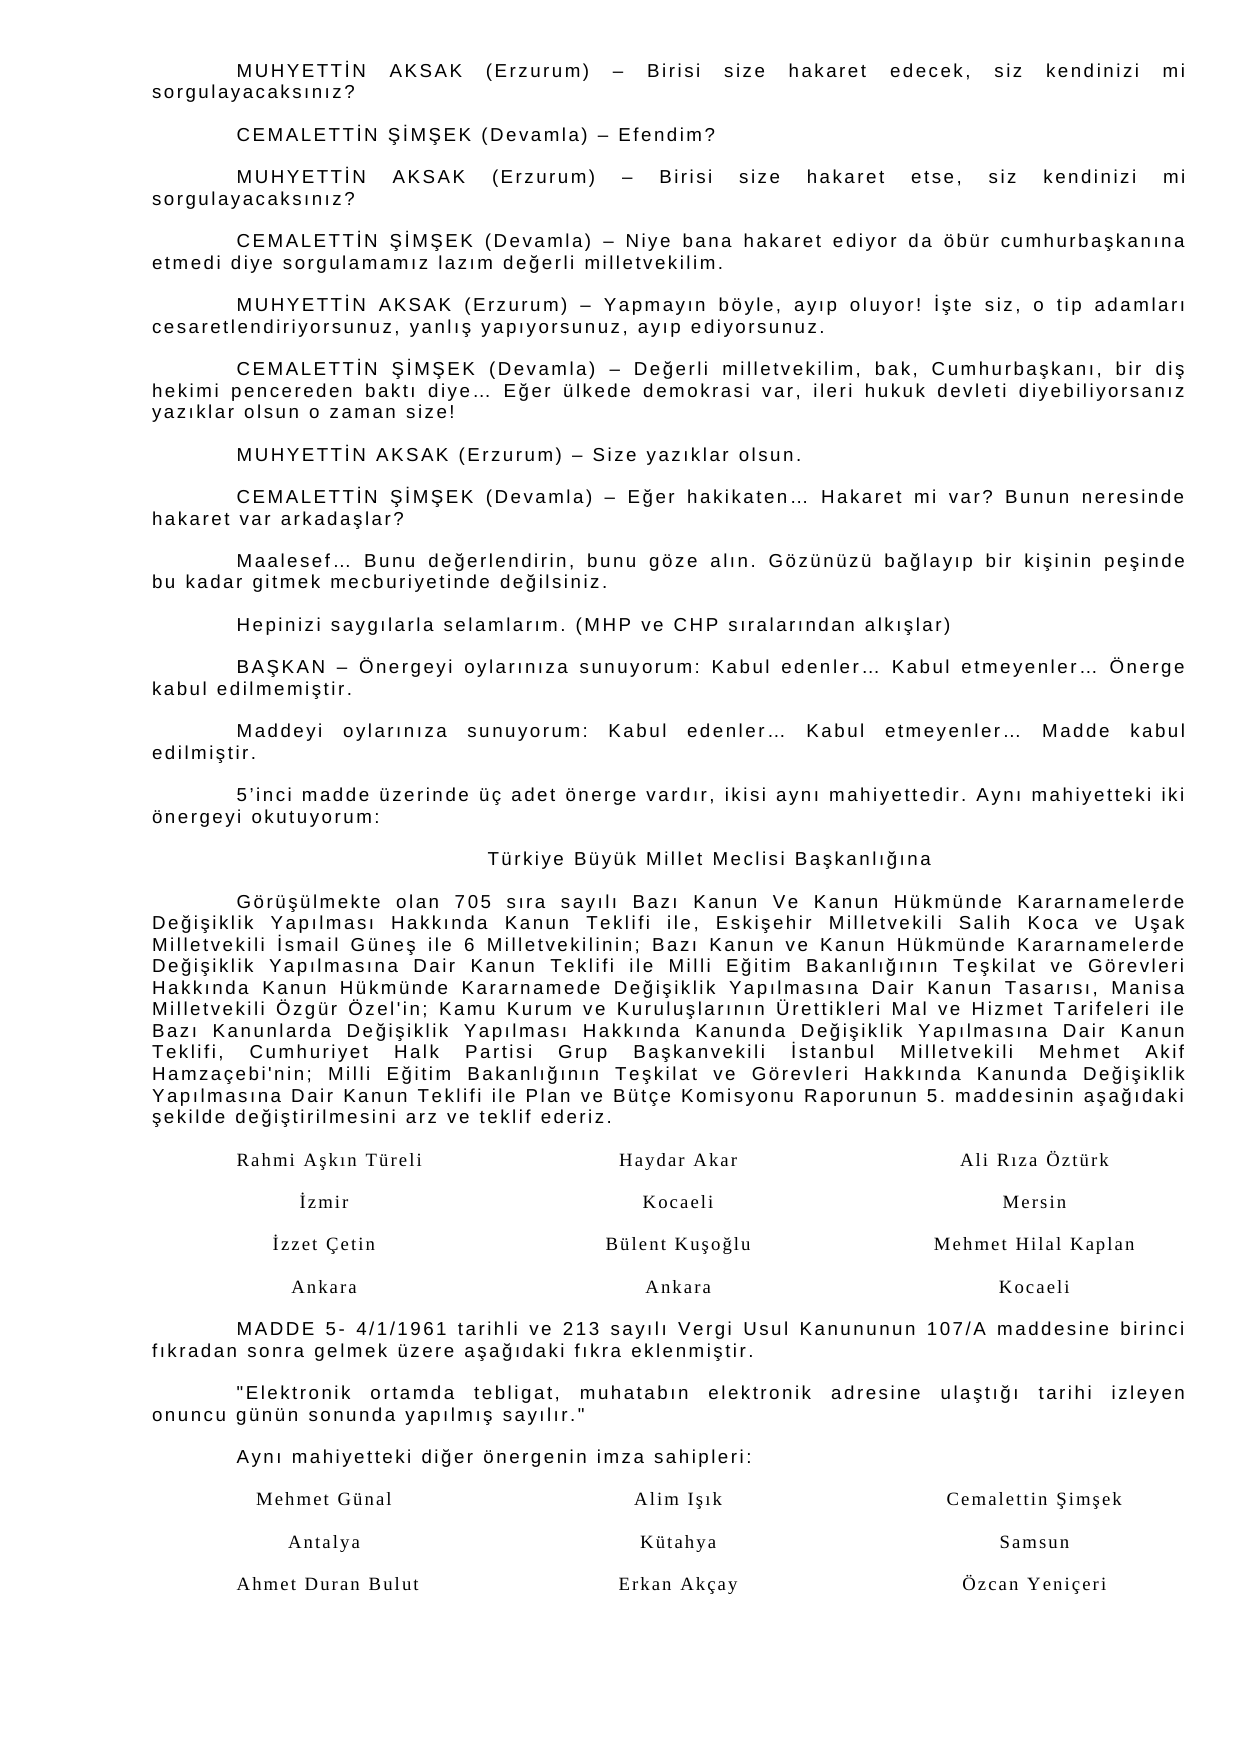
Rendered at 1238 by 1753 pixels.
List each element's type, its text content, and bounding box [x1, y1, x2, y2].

text Antalya Kütahya Samsun [152, 1531, 1186, 1552]
text Ankara Ankara Kocaeli [152, 1276, 1186, 1297]
text Aynı mahiyetteki diğer önergenin imza sahipleri: [152, 1446, 1186, 1467]
text BAŞKAN – Önergeyi oylarınıza sunuyorum: Kabul edenler… Kabul etmeyenler… Önerge kabul edilmemiştir. [152, 656, 1186, 699]
text 5’inci madde üzerinde üç adet önerge vardır, ikisi aynı mahiyettedir. Aynı mahiyetteki iki önergeyi okutuyorum: [152, 784, 1186, 827]
text CEMALETTİN ŞİMŞEK (Devamla) – Niye bana hakaret ediyor da öbür cumhurbaşkanına etmedi diye sorgulamamız lazım değerli milletvekilim. [152, 230, 1186, 273]
text MADDE 5- 4/1/1961 tarihli ve 213 sayılı Vergi Usul Kanununun 107/A maddesine birinci fıkradan sonra gelmek üzere aşağıdaki fıkra eklenmiştir. [152, 1318, 1186, 1361]
text İzzet Çetin Bülent Kuşoğlu Mehmet Hilal Kaplan [152, 1233, 1186, 1255]
text Mehmet Günal Alim Işık Cemalettin Şimşek [152, 1488, 1186, 1510]
text MUHYETTİN AKSAK (Erzurum) – Yapmayın böyle, ayıp oluyor! İşte siz, o tip adamları cesaretlendiriyorsunuz, yanlış yapıyorsunuz, ayıp ediyorsunuz. [152, 294, 1186, 337]
text "Elektronik ortamda tebligat, muhatabın elektronik adresine ulaştığı tarihi izleyen onuncu günün sonunda yapılmış sayılır." [152, 1382, 1186, 1425]
text Rahmi Aşkın Türeli Haydar Akar Ali Rıza Öztürk [152, 1148, 1186, 1170]
text Maalesef… Bunu değerlendirin, bunu göze alın. Gözünüzü bağlayıp bir kişinin peşinde bu kadar gitmek mecburiyetinde değilsiniz. [152, 550, 1186, 593]
text CEMALETTİN ŞİMŞEK (Devamla) – Efendim? [152, 124, 1186, 145]
text İzmir Kocaeli Mersin [152, 1191, 1186, 1212]
text CEMALETTİN ŞİMŞEK (Devamla) – Eğer hakikaten… Hakaret mi var? Bunun neresinde hakaret var arkadaşlar? [152, 486, 1186, 529]
text CEMALETTİN ŞİMŞEK (Devamla) – Değerli milletvekilim, bak, Cumhurbaşkanı, bir diş hekimi pencereden baktı diye… Eğer ülkede demokrasi var, ileri hukuk devleti diyebiliyorsanız yazıklar olsun o zaman size! [152, 358, 1186, 423]
text MUHYETTİN AKSAK (Erzurum) – Birisi size hakaret edecek, siz kendinizi mi sorgulayacaksınız? [152, 60, 1186, 103]
text Görüşülmekte olan 705 sıra sayılı Bazı Kanun Ve Kanun Hükmünde Kararnamelerde Değişiklik Yapılması Hakkında Kanun Teklifi ile, Eskişehir Milletvekili Salih Koca ve Uşak Milletvekili İsmail Güneş ile 6 Milletvekilinin; Bazı Kanun ve Kanun Hükmünde Kararnamelerde Değişiklik Yapılmasına Dair Kanun Teklifi ile Milli Eğitim Bakanlığının Teşkilat ve Görevleri Hakkında Kanun Hükmünde Kararnamede Değişiklik Yapılmasına Dair Kanun Tasarısı, Manisa Milletvekili Özgür Özel'in; Kamu Kurum ve Kuruluşlarının Ürettikleri Mal ve Hizmet Tarifeleri ile Bazı Kanunlarda Değişiklik Yapılması Hakkında Kanunda Değişiklik Yapılmasına Dair Kanun Teklifi, Cumhuriyet Halk Partisi Grup Başkanvekili İstanbul Milletvekili Mehmet Akif Hamzaçebi'nin; Milli Eğitim Bakanlığının Teşkilat ve Görevleri Hakkında Kanunda Değişiklik Yapılmasına Dair Kanun Teklifi ile Plan ve Bütçe Komisyonu Raporunun 5. maddesinin aşağıdaki şekilde değiştirilmesini arz ve teklif ederiz. [152, 890, 1186, 1128]
text MUHYETTİN AKSAK (Erzurum) – Size yazıklar olsun. [152, 443, 1186, 465]
text MUHYETTİN AKSAK (Erzurum) – Birisi size hakaret etse, siz kendinizi mi sorgulayacaksınız? [152, 166, 1186, 209]
text Ahmet Duran Bulut Erkan Akçay Özcan Yeniçeri [152, 1573, 1186, 1595]
text Türkiye Büyük Millet Meclisi Başkanlığına [148, 848, 1186, 869]
text Hepinizi saygılarla selamlarım. (MHP ve CHP sıralarından alkışlar) [152, 614, 1186, 635]
text Maddeyi oylarınıza sunuyorum: Kabul edenler… Kabul etmeyenler… Madde kabul edilmiştir. [152, 720, 1186, 763]
